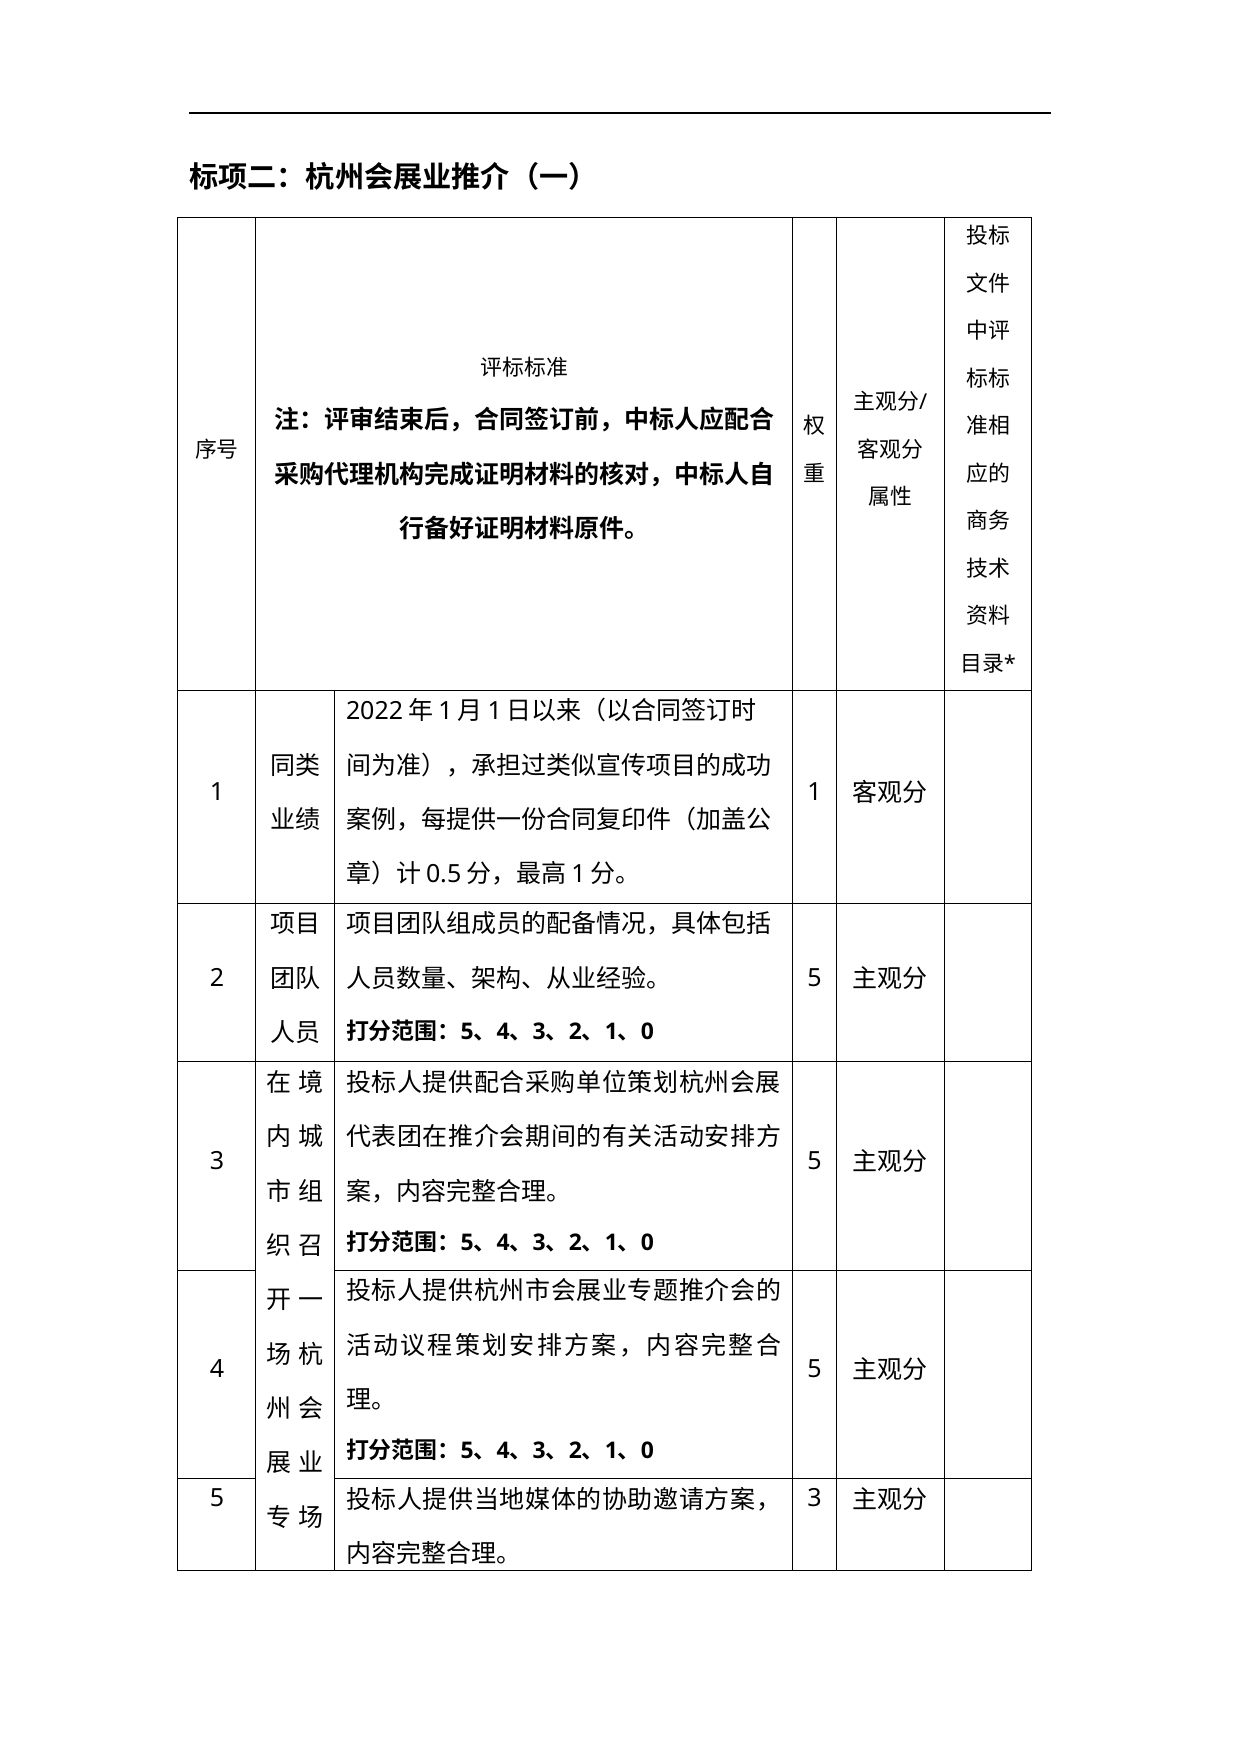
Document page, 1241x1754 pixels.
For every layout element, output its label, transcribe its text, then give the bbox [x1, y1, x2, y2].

table_cell 2 [178, 904, 255, 1061]
table_cell [945, 691, 1031, 903]
table_cell [945, 904, 1031, 1061]
table_header 评标标准 注：评审结束后，合同签订前，中标人应配合采购代理机构完成证明材料的核对，中标人自行备好证明材料原件。 [256, 218, 792, 690]
table_cell 主观分 [837, 1062, 944, 1270]
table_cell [335, 1479, 792, 1570]
table_cell 5 [793, 1062, 836, 1270]
table_cell 5 [793, 904, 836, 1061]
table_cell 项目团队组成员的配备情况，具体包括人员数量、架构、从业经验。 打分范围：5、4、3、2、1、0 [335, 904, 792, 1061]
table_cell 3 [793, 1479, 836, 1570]
table_cell 3 [178, 1062, 255, 1270]
table_cell [945, 1271, 1031, 1478]
table_cell 5 [178, 1479, 255, 1570]
table_cell 项目团队人员 [256, 904, 334, 1061]
table_cell 1 [178, 691, 255, 903]
table_header 序号 [178, 218, 255, 690]
table_cell [945, 1479, 1031, 1570]
table_header 主观分/客观分属性 [837, 218, 944, 690]
table_cell 主观分 [837, 1479, 944, 1570]
table_cell 主观分 [837, 1271, 944, 1478]
table_cell [945, 1062, 1031, 1270]
table_cell 主观分 [837, 904, 944, 1061]
table_cell 投标人提供配合采购单位策划杭州会展代表团在推介会期间的有关活动安排方案，内容完整合理。 打分范围：5、4、3、2、1、0 [335, 1062, 792, 1270]
table_cell 2022年1月1日以来（以合同签订时间为准），承担过类似宣传项目的成功案例，每提供一份合同复印件（加盖公章）计0.5分，最高1分。 [335, 691, 792, 903]
table_cell 4 [178, 1271, 255, 1478]
table_cell 客观分 [837, 691, 944, 903]
table_cell 5 [793, 1271, 836, 1478]
table_header 投标文件中评标标准相应的商务技术资料目录* [945, 218, 1031, 690]
table_cell 投标人提供杭州市会展业专题推介会的活动议程策划安排方案，内容完整合理。 打分范围：5、4、3、2、1、0 [335, 1271, 792, 1478]
table_header 权重 [793, 218, 836, 690]
table_cell 同类业绩 [256, 691, 334, 903]
table_cell 在境内城市组织召开一场杭州会展业专场推介会 [256, 1062, 334, 1570]
text 标项二：杭州会展业推介（一） [189, 153, 1051, 196]
table_cell 1 [793, 691, 836, 903]
